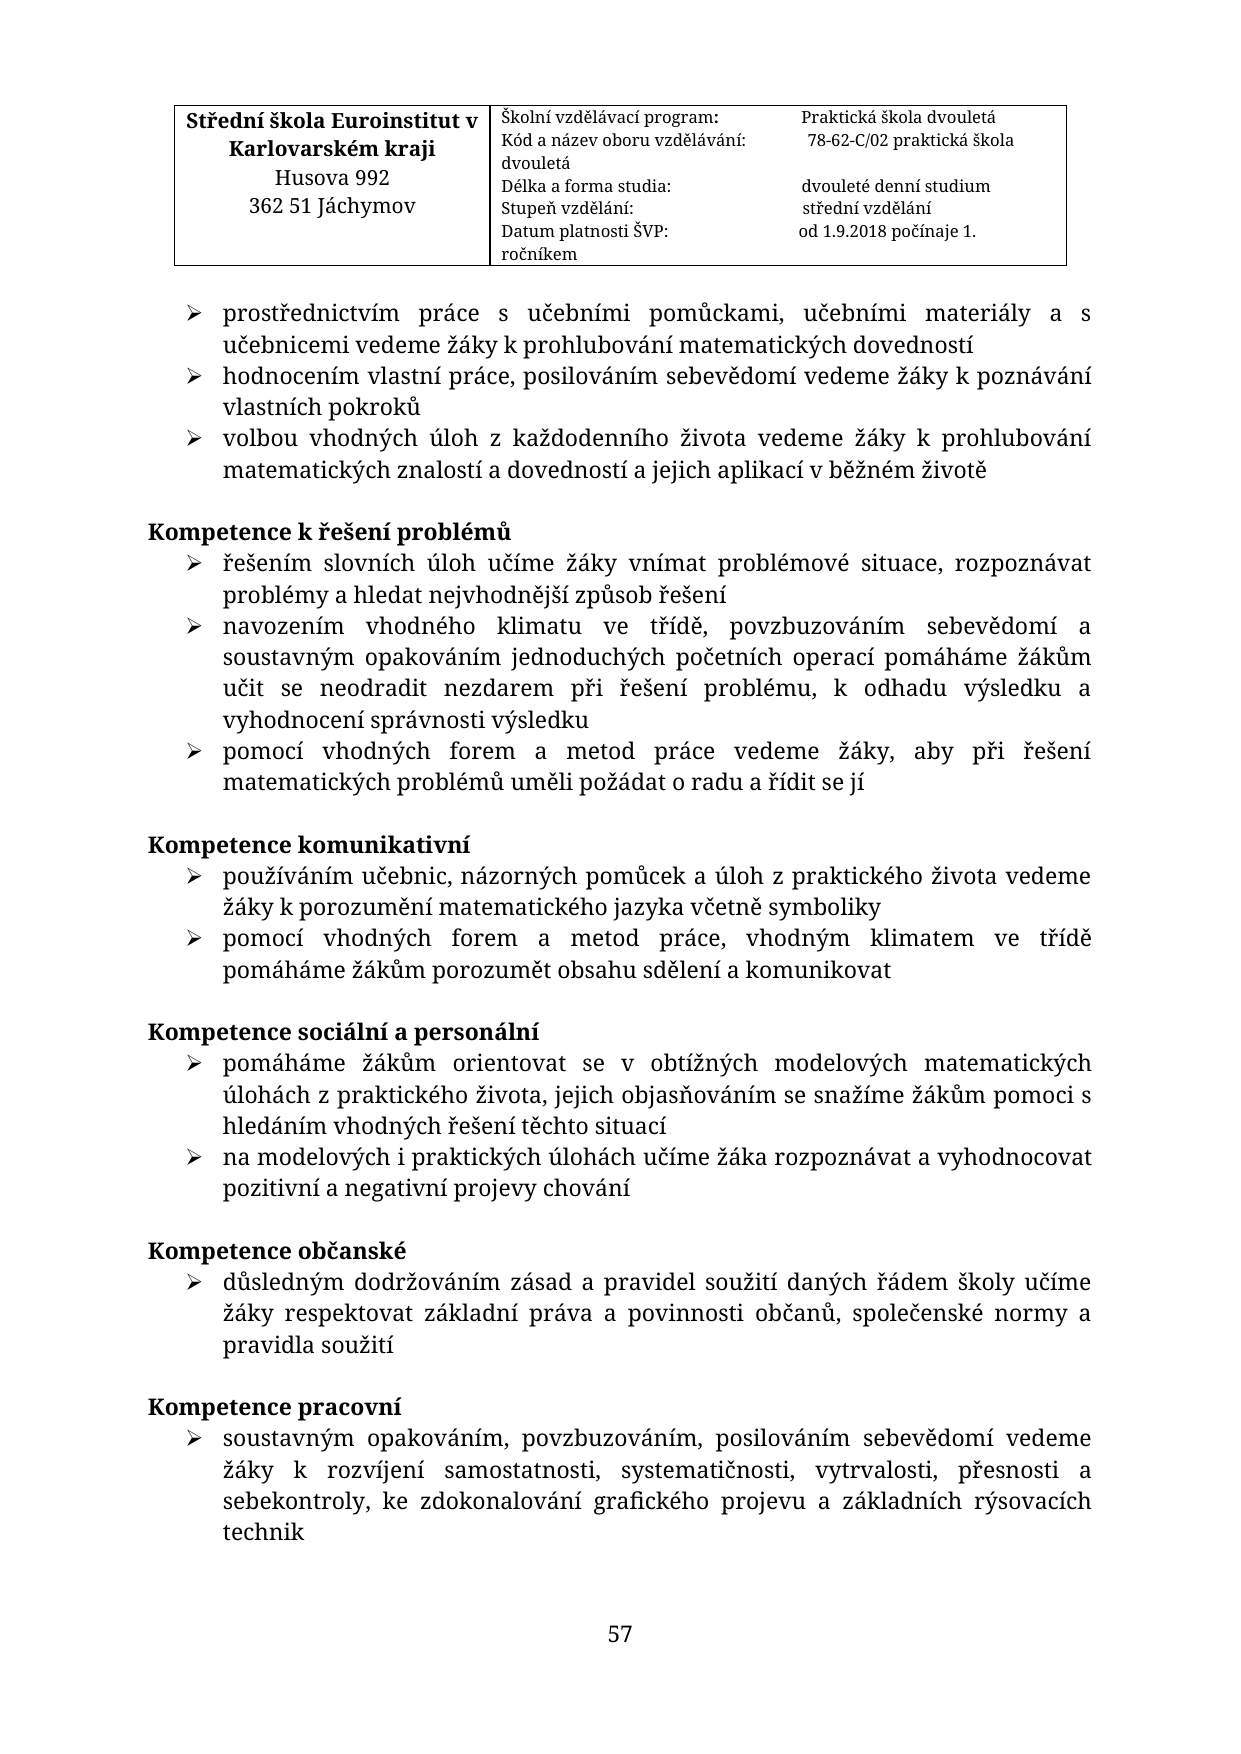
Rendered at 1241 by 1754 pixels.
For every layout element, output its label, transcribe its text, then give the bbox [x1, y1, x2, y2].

text Kompetence sociální a personální [148, 1016, 1093, 1047]
list pomáháme žákům orientovat se v obtížných modelových matematických úlohách z praktického života, jejich objasňováním se snažíme žákům pomoci s hledáním vhodných řešení těchto situací [185, 1047, 1093, 1141]
list pomocí vhodných forem a metod práce, vhodným klimatem ve třídě pomáháme žákům porozumět obsahu sdělení a komunikovat [185, 922, 1093, 985]
list na modelových i praktických úlohách učíme žáka rozpoznávat a vyhodnocovat pozitivní a negativní projevy chování [185, 1141, 1093, 1203]
list hodnocením vlastní práce, posilováním sebevědomí vedeme žáky k poznávání vlastních pokroků [185, 360, 1093, 422]
list důsledným dodržováním zásad a pravidel soužití daných řádem školy učíme žáky respektovat základní práva a povinnosti občanů, společenské normy a pravidla soužití [185, 1266, 1093, 1360]
text Kompetence k řešení problémů [148, 516, 1093, 547]
text Kompetence pracovní [148, 1391, 1093, 1422]
list prostřednictvím práce s učebními pomůckami, učebními materiály a s učebnicemi vedeme žáky k prohlubování matematických dovedností [185, 297, 1093, 360]
list soustavným opakováním, povzbuzováním, posilováním sebevědomí vedeme žáky k rozvíjení samostatnosti, systematičnosti, vytrvalosti, přesnosti a sebekontroly, ke zdokonalování grafického projevu a základních rýsovacích technik [185, 1422, 1093, 1547]
list volbou vhodných úloh z každodenního života vedeme žáky k prohlubování matematických znalostí a dovedností a jejich aplikací v běžném životě [185, 422, 1093, 485]
list pomocí vhodných forem a metod práce vedeme žáky, aby při řešení matematických problémů uměli požádat o radu a řídit se jí [185, 735, 1093, 797]
list používáním učebnic, názorných pomůcek a úloh z praktického života vedeme žáky k porozumění matematického jazyka včetně symboliky [185, 860, 1093, 922]
text Kompetence občanské [148, 1235, 1093, 1266]
list řešením slovních úloh učíme žáky vnímat problémové situace, rozpoznávat problémy a hledat nejvhodnější způsob řešení [185, 547, 1093, 610]
text Kompetence komunikativní [148, 828, 1093, 860]
list navozením vhodného klimatu ve třídě, povzbuzováním sebevědomí a soustavným opakováním jednoduchých početních operací pomáháme žákům učit se neodradit nezdarem při řešení problému, k odhadu výsledku a vyhodnocení správnosti výsledku [185, 610, 1093, 735]
